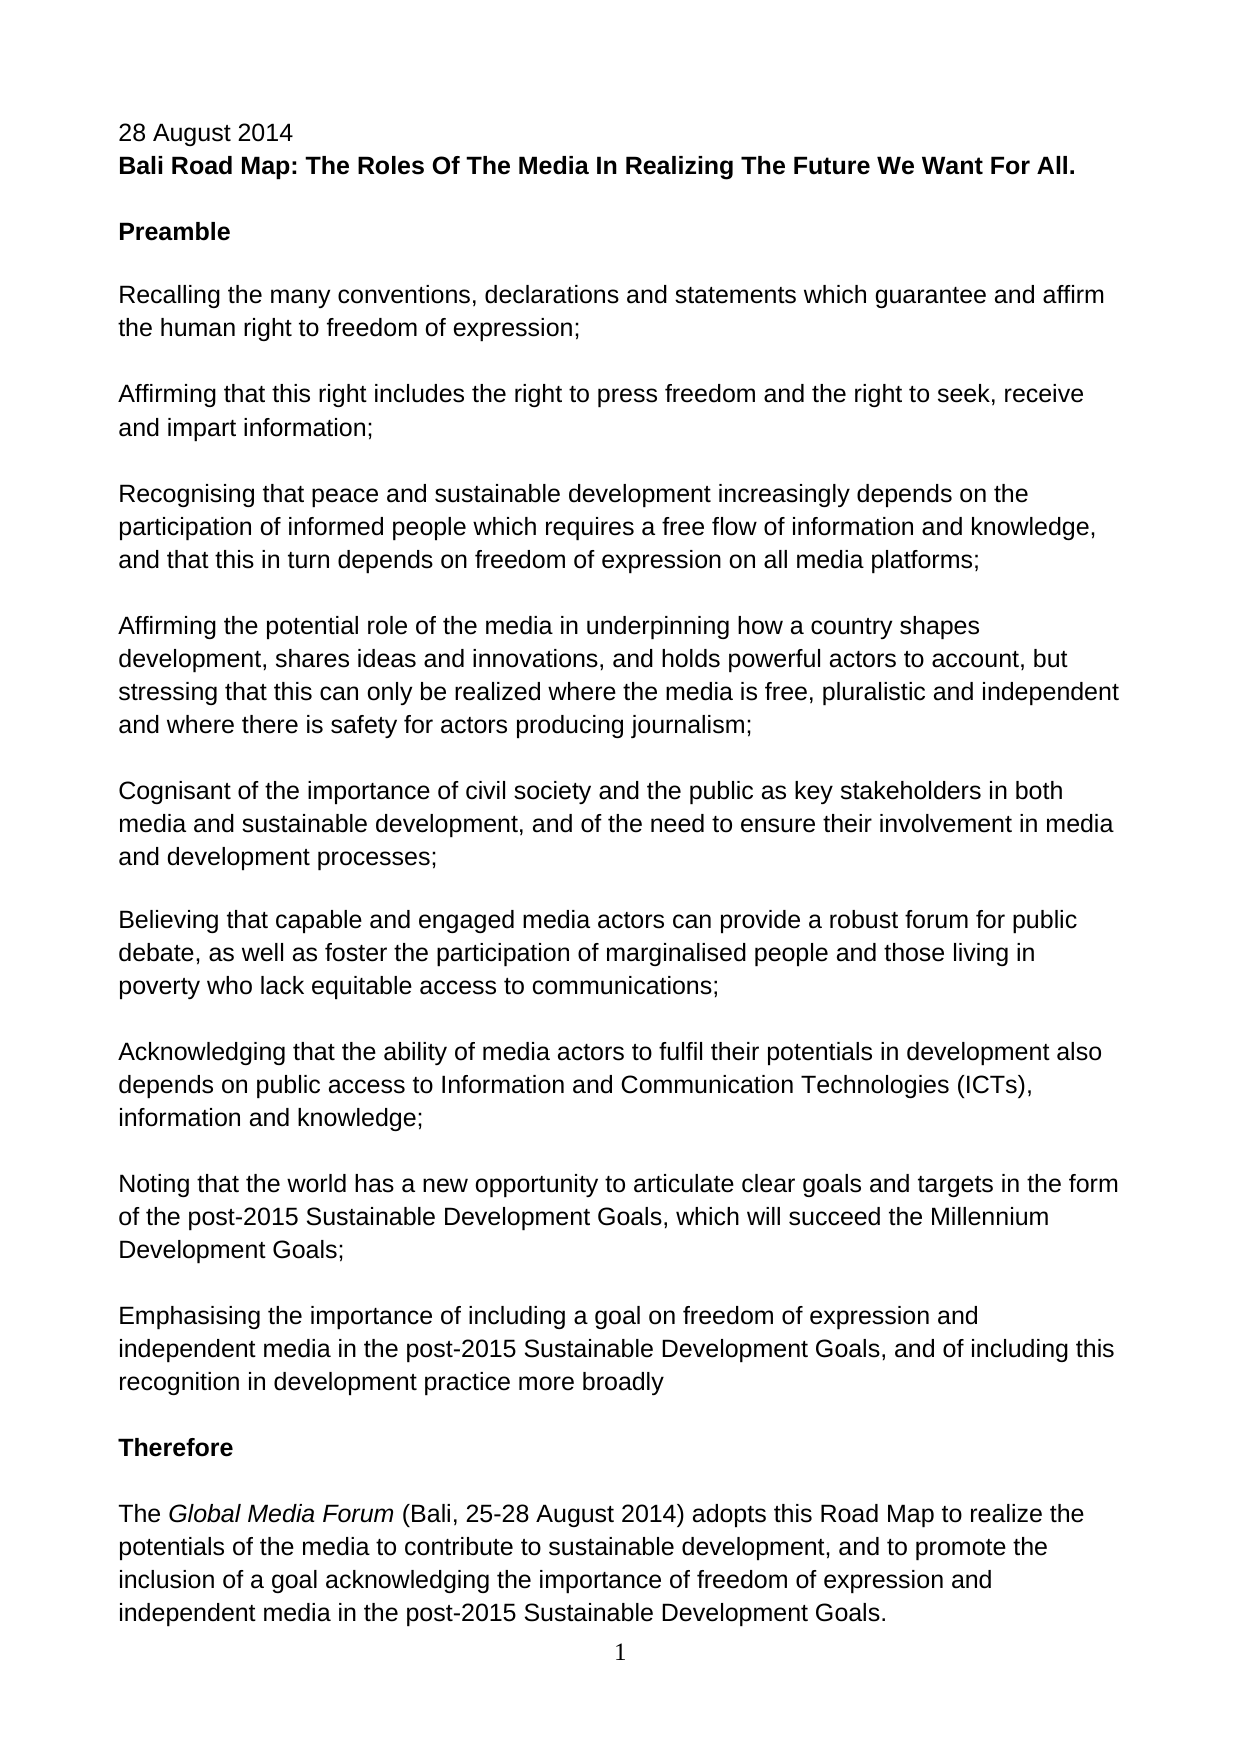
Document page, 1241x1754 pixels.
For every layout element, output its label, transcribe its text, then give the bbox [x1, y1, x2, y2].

text Recalling the many conventions, declarations and statements which guarantee and affirm the human right to freedom of expression; [118, 280, 1122, 342]
text Affirming that this right includes the right to press freedom and the right to seek, receive and impart information; [118, 379, 1122, 441]
text Believing that capable and engaged media actors can provide a robust forum for public debate, as well as foster the participation of marginalised people and those living in poverty who lack equitable access to communications; [118, 905, 1122, 1000]
text Acknowledging that the ability of media actors to fulfil their potentials in development also depends on public access to Information and Communication Technologies (ICTs), information and knowledge; [118, 1037, 1122, 1132]
text Bali Road Map: The Roles Of The Media In Realizing The Future We Want For All. [118, 151, 1122, 180]
text Noting that the world has a new opportunity to articulate clear goals and targets in the form of the post-2015 Sustainable Development Goals, which will succeed the Millennium Development Goals; [118, 1169, 1122, 1264]
text Preamble [118, 217, 1122, 246]
text 28 August 2014 [118, 118, 1122, 147]
text Therefore [118, 1433, 1122, 1462]
text Cognisant of the importance of civil society and the public as key stakeholders in both media and sustainable development, and of the need to ensure their involvement in media and development processes; [118, 776, 1122, 871]
text Emphasising the importance of including a goal on freedom of expression and independent media in the post-2015 Sustainable Development Goals, and of including this recognition in development practice more broadly [118, 1301, 1122, 1396]
text Affirming the potential role of the media in underpinning how a country shapes development, shares ideas and innovations, and holds powerful actors to account, but stressing that this can only be realized where the media is free, pluralistic and independent and where there is safety for actors producing journalism; [118, 611, 1122, 738]
text Recognising that peace and sustainable development increasingly depends on the participation of informed people which requires a free flow of information and knowledge, and that this in turn depends on freedom of expression on all media platforms; [118, 478, 1122, 573]
text The Global Media Forum (Bali, 25-28 August 2014) adopts this Road Map to realize the potentials of the media to contribute to sustainable development, and to promote the inclusion of a goal acknowledging the importance of freedom of expression and independent media in the post-2015 Sustainable Development Goals. [118, 1499, 1122, 1627]
